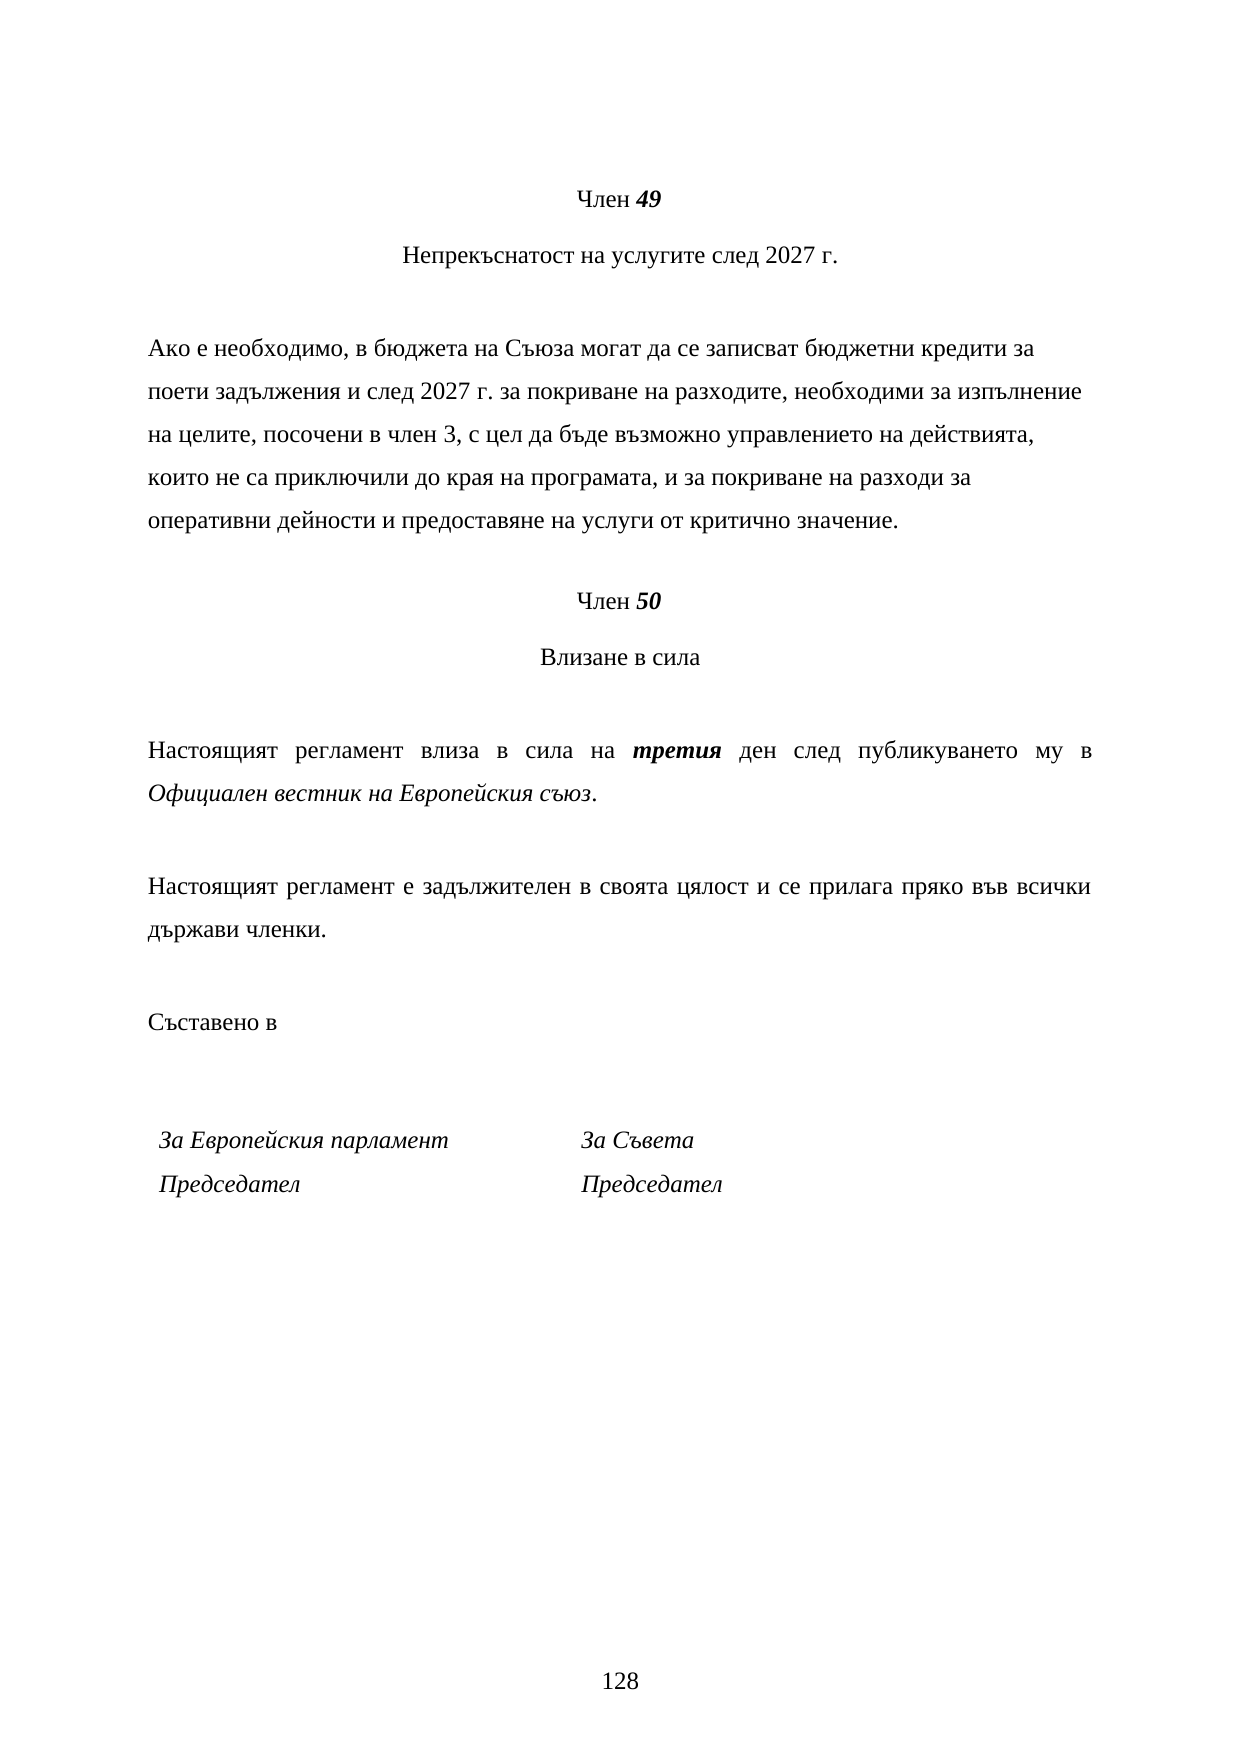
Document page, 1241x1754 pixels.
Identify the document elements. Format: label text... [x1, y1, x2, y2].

text Настоящият регламент влиза в сила на третия ден след публикуването му в Официален вестник на Европейския съюз. [148, 735, 1092, 807]
text Влизане в сила [148, 642, 1092, 671]
text Ако е необходимо, в бюджета на Съюза могат да се записват бюджетни кредити за поети задължения и след 2027 г. за покриване на разходите, необходими за изпълнение на целите, посочени в член 3, с цел да бъде възможно управлението на действията, които не са приключили до края на програмата, и за покриване на разходи за оперативни дейности и предоставяне на услуги от критично значение. [148, 333, 1092, 534]
text Член 49 [148, 184, 1092, 213]
text Председател Председател [159, 1169, 1092, 1197]
text Непрекъснатост на услугите след 2027 г. [148, 240, 1092, 269]
text Съставено в [148, 1007, 1092, 1036]
text За Европейския парламент За Съвета [159, 1126, 1092, 1154]
text Член 50 [148, 586, 1092, 615]
text Настоящият регламент е задължителен в своята цялост и се прилага пряко във всички държави членки. [148, 871, 1092, 943]
